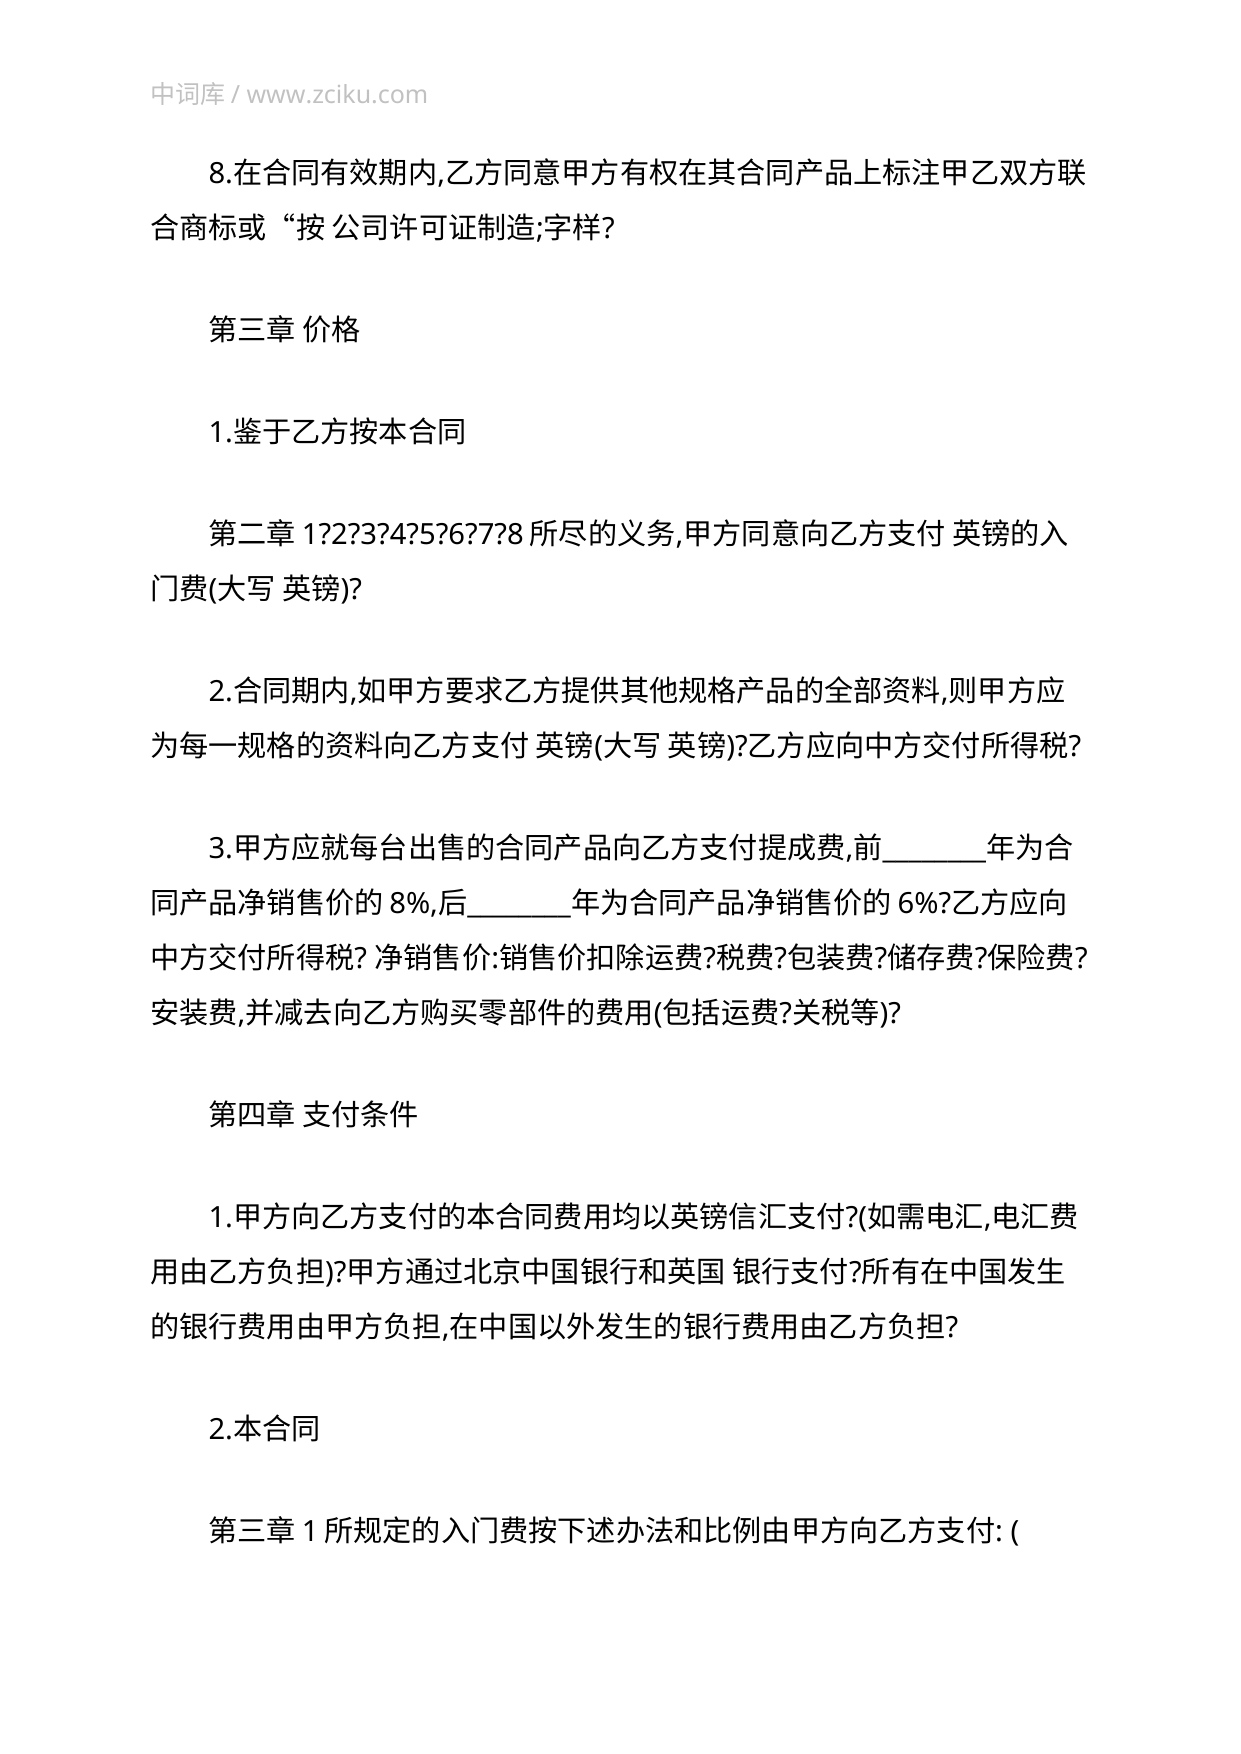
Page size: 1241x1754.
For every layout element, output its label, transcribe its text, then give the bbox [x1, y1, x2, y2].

text 第二章1?2?3?4?5?6?7?8所尽的义务,甲方同意向乙方支付 英镑的入门费(大写 英镑)? [150, 511, 1090, 608]
text 第四章 支付条件 [150, 1092, 1090, 1134]
text 3.甲方应就每台出售的合同产品向乙方支付提成费,前________年为合同产品净销售价的8%,后________年为合同产品净销售价的6%?乙方应向中方交付所得税? 净销售价:销售价扣除运费?税费?包装费?储存费?保险费?安装费,并减去向乙方购买零部件的费用(包括运费?关税等)? [150, 825, 1090, 1032]
text 第三章1所规定的入门费按下述办法和比例由甲方向乙方支付: ( [150, 1507, 1090, 1550]
text 2.合同期内,如甲方要求乙方提供其他规格产品的全部资料,则甲方应为每一规格的资料向乙方支付 英镑(大写 英镑)?乙方应向中方交付所得税? [150, 668, 1090, 765]
text 1.鉴于乙方按本合同 [150, 409, 1090, 451]
text 1.甲方向乙方支付的本合同费用均以英镑信汇支付?(如需电汇,电汇费用由乙方负担)?甲方通过北京中国银行和英国 银行支付?所有在中国发生的银行费用由甲方负担,在中国以外发生的银行费用由乙方负担? [150, 1193, 1090, 1346]
text 8.在合同有效期内,乙方同意甲方有权在其合同产品上标注甲乙双方联合商标或“按 公司许可证制造;字样? [150, 150, 1090, 247]
text 2.本合同 [150, 1405, 1090, 1448]
text 第三章 价格 [150, 307, 1090, 349]
